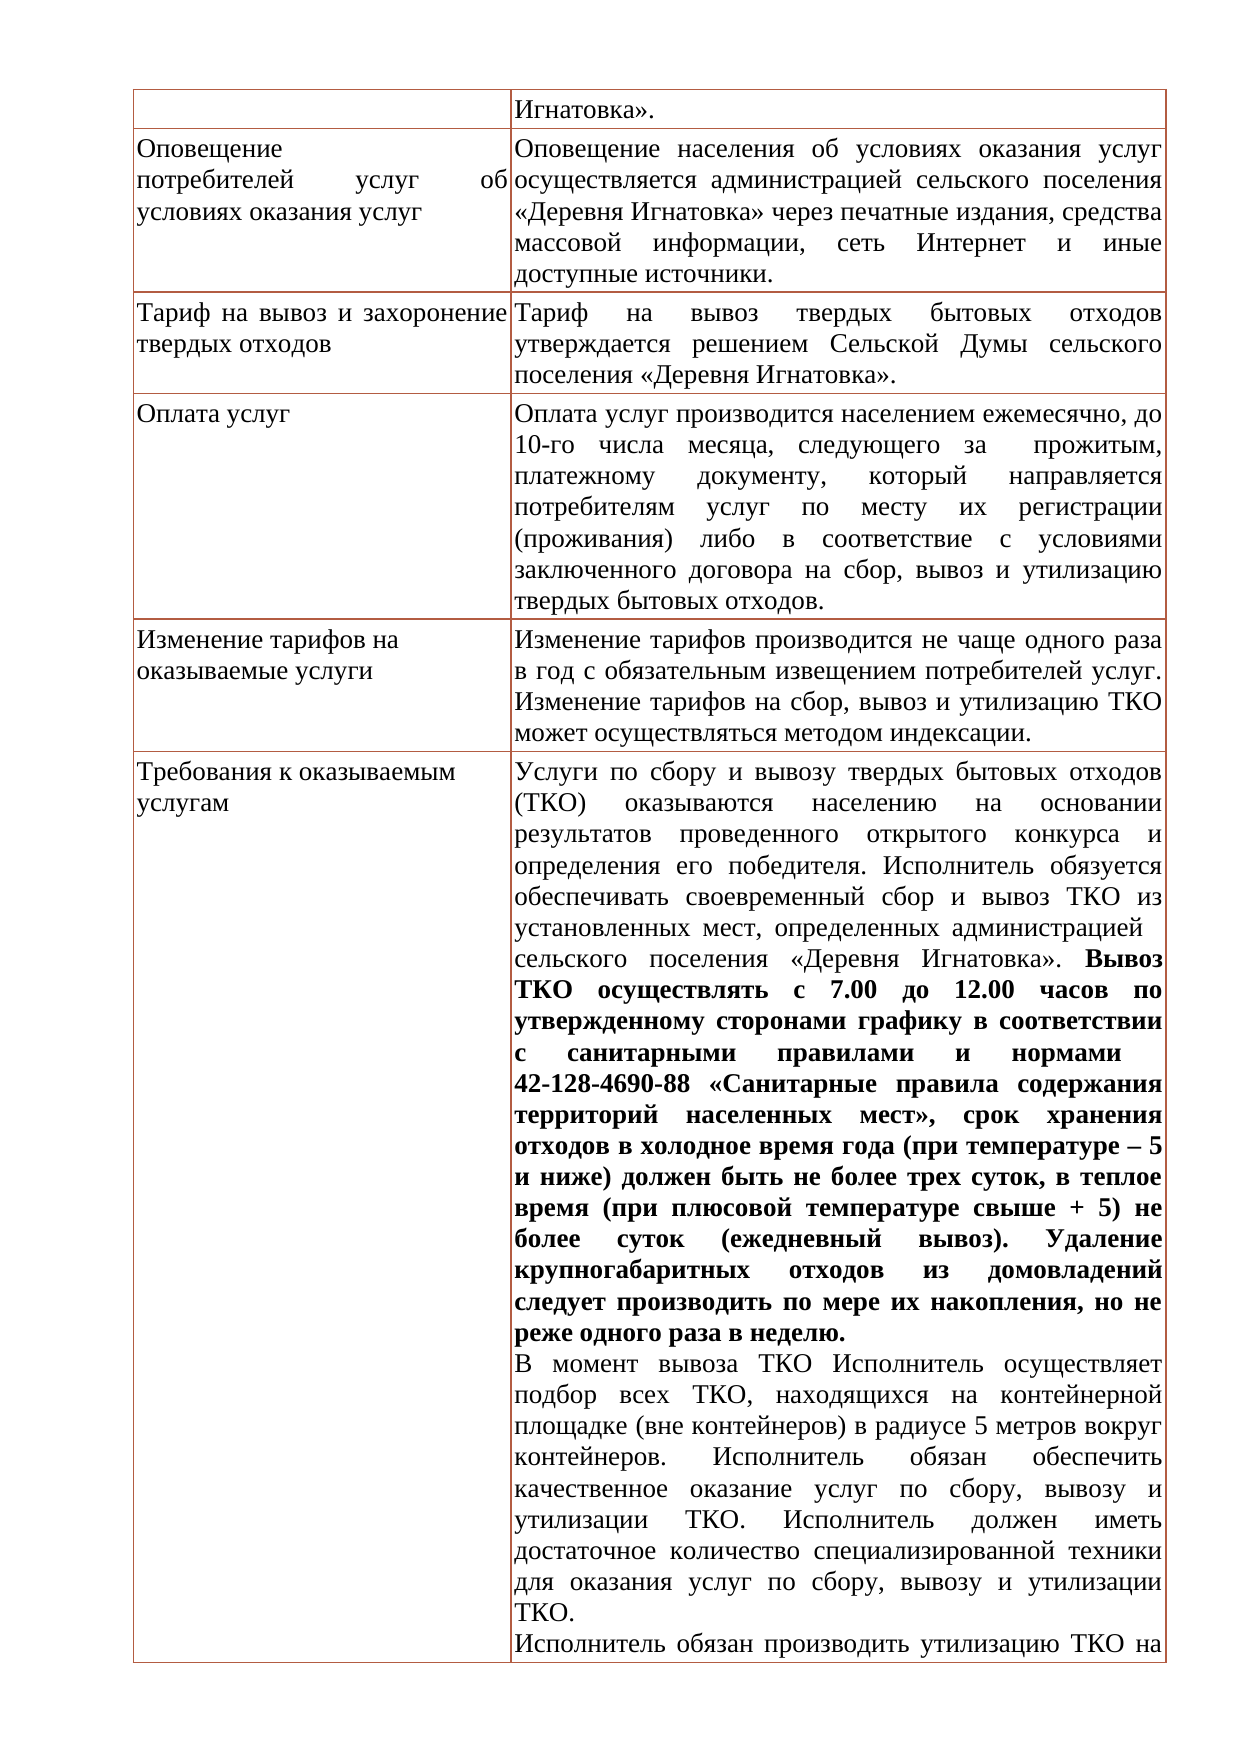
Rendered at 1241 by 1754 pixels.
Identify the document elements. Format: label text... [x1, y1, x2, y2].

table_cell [134, 752, 510, 1662]
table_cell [512, 752, 1165, 1662]
table_cell Изменение тарифов на оказываемые услуги [134, 620, 510, 751]
table_cell Тариф на вывоз твердых бытовых отходов утверждается решением Сельской Думы сельского поселения «Деревня Игнатовка». [512, 293, 1165, 392]
table_cell Оплата услуг производится населением ежемесячно, до 10-го числа месяца, следующего за прожитым, платежному документу, который направляется потребителям услуг по месту их регистрации (проживания) либо в соответствие с условиями заключенного договора на сбор, вывоз и утилизацию твердых бытовых отходов. [512, 394, 1165, 618]
table_cell Тариф на вывоз и захоронение твердых отходов [134, 293, 510, 392]
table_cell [134, 90, 510, 128]
table_cell Оповещение потребителей услуг об условиях оказания услуг [134, 129, 510, 291]
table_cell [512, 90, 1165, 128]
table_cell Оповещение населения об условиях оказания услуг осуществляется администрацией сельского поселения «Деревня Игнатовка» через печатные издания, средства массовой информации, сеть Интернет и иные доступные источники. [512, 129, 1165, 291]
table_cell Оплата услуг [134, 394, 510, 618]
table_cell Изменение тарифов производится не чаще одного раза в год с обязательным извещением потребителей услуг. Изменение тарифов на сбор, вывоз и утилизацию ТКО может осуществляться методом индексации. [512, 620, 1165, 751]
